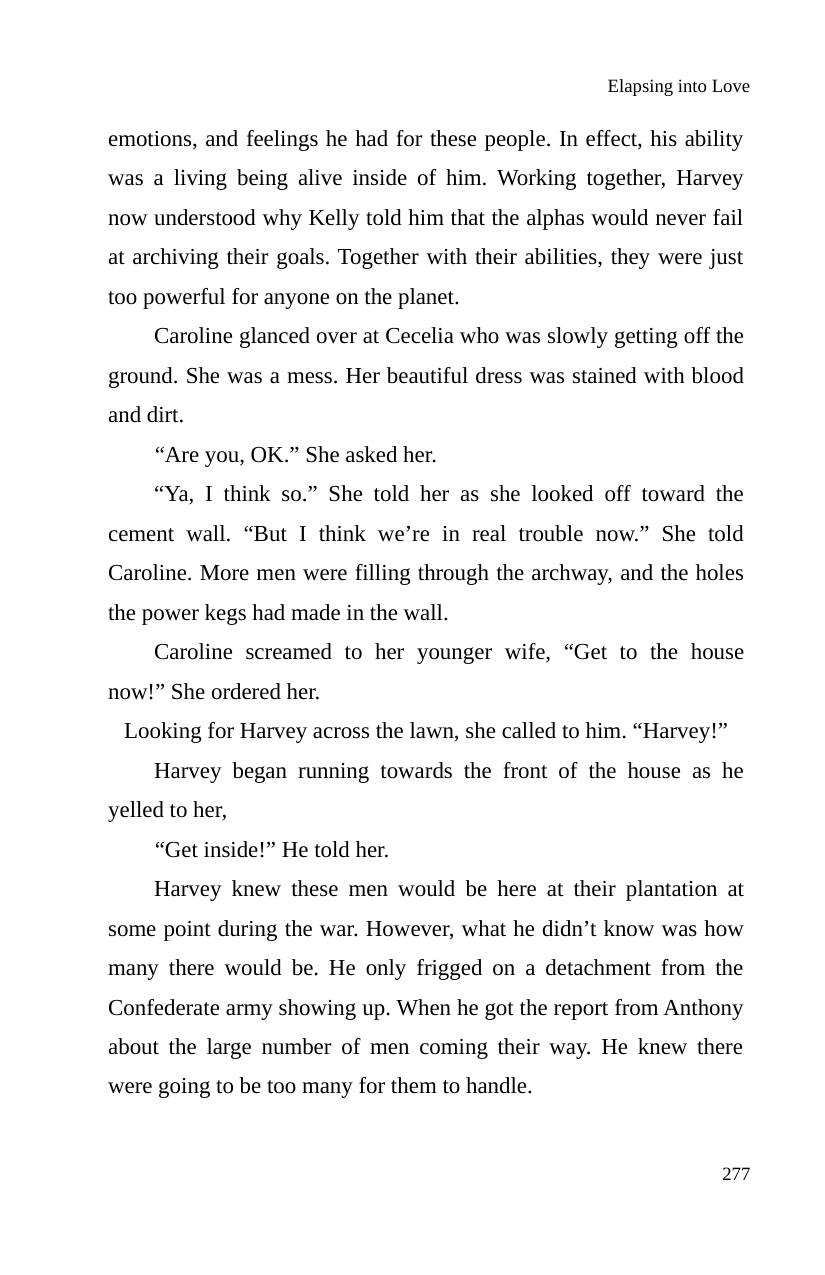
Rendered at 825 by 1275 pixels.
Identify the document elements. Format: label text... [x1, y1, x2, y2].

text “Get inside!” He told her. [154, 836, 745, 862]
text “Ya, I think so.” She told her as she looked off toward the cement wall. “But I think we’re in real trouble now.” She told Caroline. More men were filling through the archway, and the holes the power kegs had made in the wall. [108, 480, 745, 625]
text Caroline screamed to her younger wife, “Get to the house now!” She ordered her. [108, 638, 745, 704]
text “Are you, OK.” She asked her. [154, 441, 745, 467]
text Harvey began running towards the front of the house as he yelled to her, [108, 757, 745, 822]
text Harvey knew these men would be here at their plantation at some point during the war. However, what he didn’t know was how many there would be. He only frigged on a detachment from the Confederate army showing up. When he got the report from Anthony about the large number of men coming their way. He knew there were going to be too many for them to handle. [108, 875, 745, 1099]
text Caroline glanced over at Cecelia who was slowly getting off the ground. She was a mess. Her beautiful dress was stained with blood and dirt. [108, 322, 745, 428]
text Looking for Harvey across the lawn, she called to him. “Harvey!” [109, 717, 743, 743]
